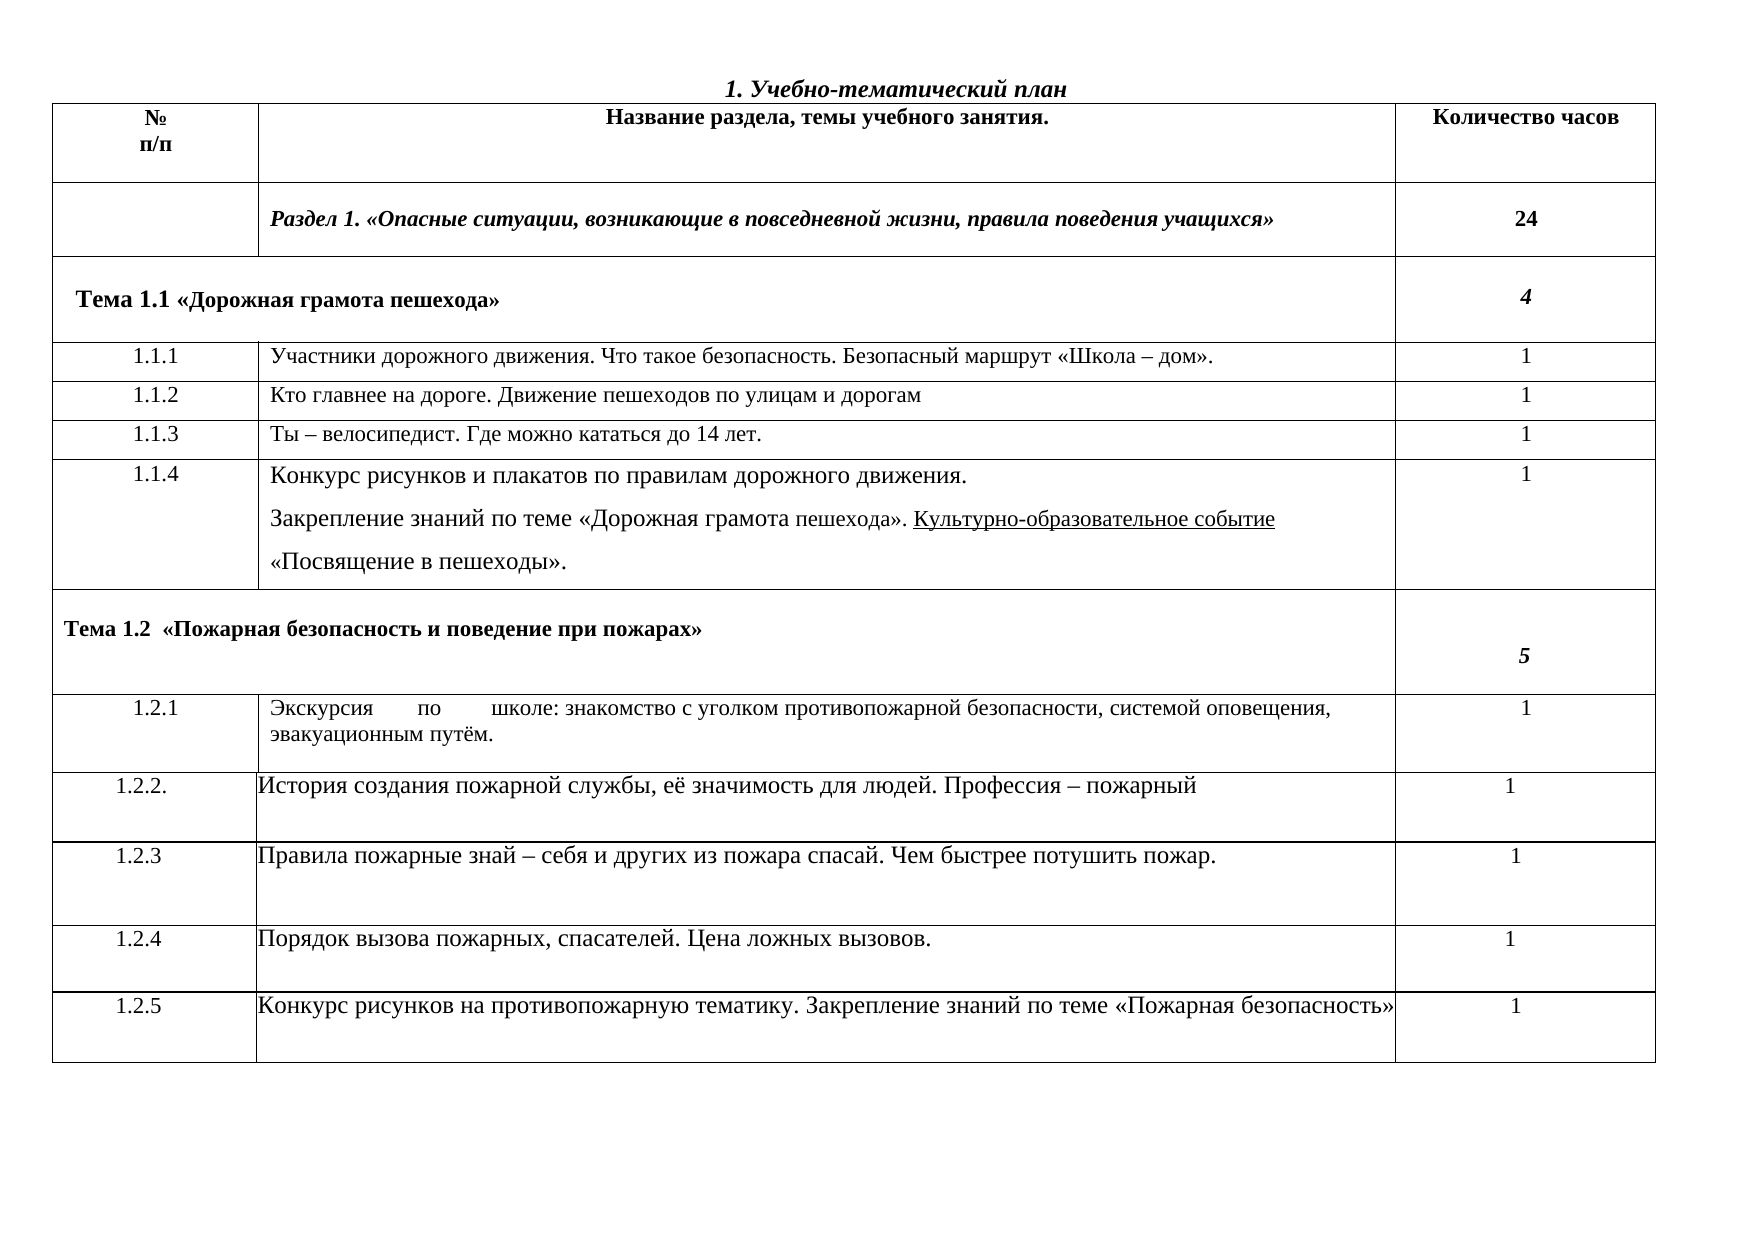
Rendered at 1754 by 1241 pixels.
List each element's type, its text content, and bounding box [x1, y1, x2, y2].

table_cell 1 [1396, 993, 1655, 1062]
table_cell История создания пожарной службы, её значимость для людей. Профессия – пожарный [257, 773, 1395, 841]
table_cell 1 [1396, 343, 1655, 381]
table_cell 1 [1396, 382, 1655, 420]
table_cell 1 [1396, 773, 1655, 841]
table_cell 1.1.2 [53, 382, 258, 420]
table_header № п/п [53, 104, 258, 182]
table_cell Участники дорожного движения. Что такое безопасность. Безопасный маршрут «Школа – дом». [259, 343, 1395, 381]
table_cell 1.1.1 [53, 343, 258, 381]
table_cell Экскурсия по школе: знакомство с уголком противопожарной безопасности, системой оповещения, эвакуационным путём. [259, 695, 1395, 772]
table_cell 4 [1396, 257, 1655, 341]
table_cell Правила пожарные знай – себя и других из пожара спасай. Чем быстрее потушить пожар. [257, 843, 1395, 925]
table_cell Конкурс рисунков и плакатов по правилам дорожного движения. Закрепление знаний по теме «Дорожная грамота пешехода». Культурно-образовательное событие «Посвящение в пешеходы». [259, 460, 1395, 589]
table_cell 1 [1396, 843, 1655, 925]
table_header Количество часов [1396, 104, 1655, 182]
table_cell 1.2.4 [53, 926, 256, 991]
table_cell 1.1.3 [53, 421, 258, 459]
table_cell 1.2.2. [53, 773, 256, 841]
table_cell Тема 1.1 «Дорожная грамота пешехода» [53, 257, 1395, 341]
table_cell 1.2.3 [53, 843, 256, 925]
table_cell Тема 1.2 «Пожарная безопасность и поведение при пожарах» [53, 590, 1395, 694]
table_cell Ты – велосипедист. Где можно кататься до 14 лет. [259, 421, 1395, 459]
table_cell 1.1.4 [53, 460, 258, 589]
table_cell 1 [1396, 421, 1655, 459]
table_cell 1 [1396, 460, 1655, 589]
table_cell 1 [1396, 926, 1655, 991]
table_cell 5 [1396, 590, 1655, 694]
table_cell Кто главнее на дороге. Движение пешеходов по улицам и дорогам [259, 382, 1395, 420]
table_cell 24 [1396, 183, 1655, 256]
table_header Название раздела, темы учебного занятия. [259, 104, 1395, 182]
table_cell Конкурс рисунков на противопожарную тематику. Закрепление знаний по теме «Пожарная безопасность» [257, 993, 1395, 1062]
table_cell [53, 183, 258, 256]
list Учебно-тематический план [724, 74, 1727, 103]
table_cell 1.2.5 [53, 993, 256, 1062]
table_cell 1 [1396, 695, 1655, 772]
table_cell 1.2.1 [53, 695, 258, 772]
table_cell Порядок вызова пожарных, спасателей. Цена ложных вызовов. [257, 926, 1395, 991]
table_cell Раздел 1. «Опасные ситуации, возникающие в повседневной жизни, правила поведения учащихся» [259, 183, 1395, 256]
